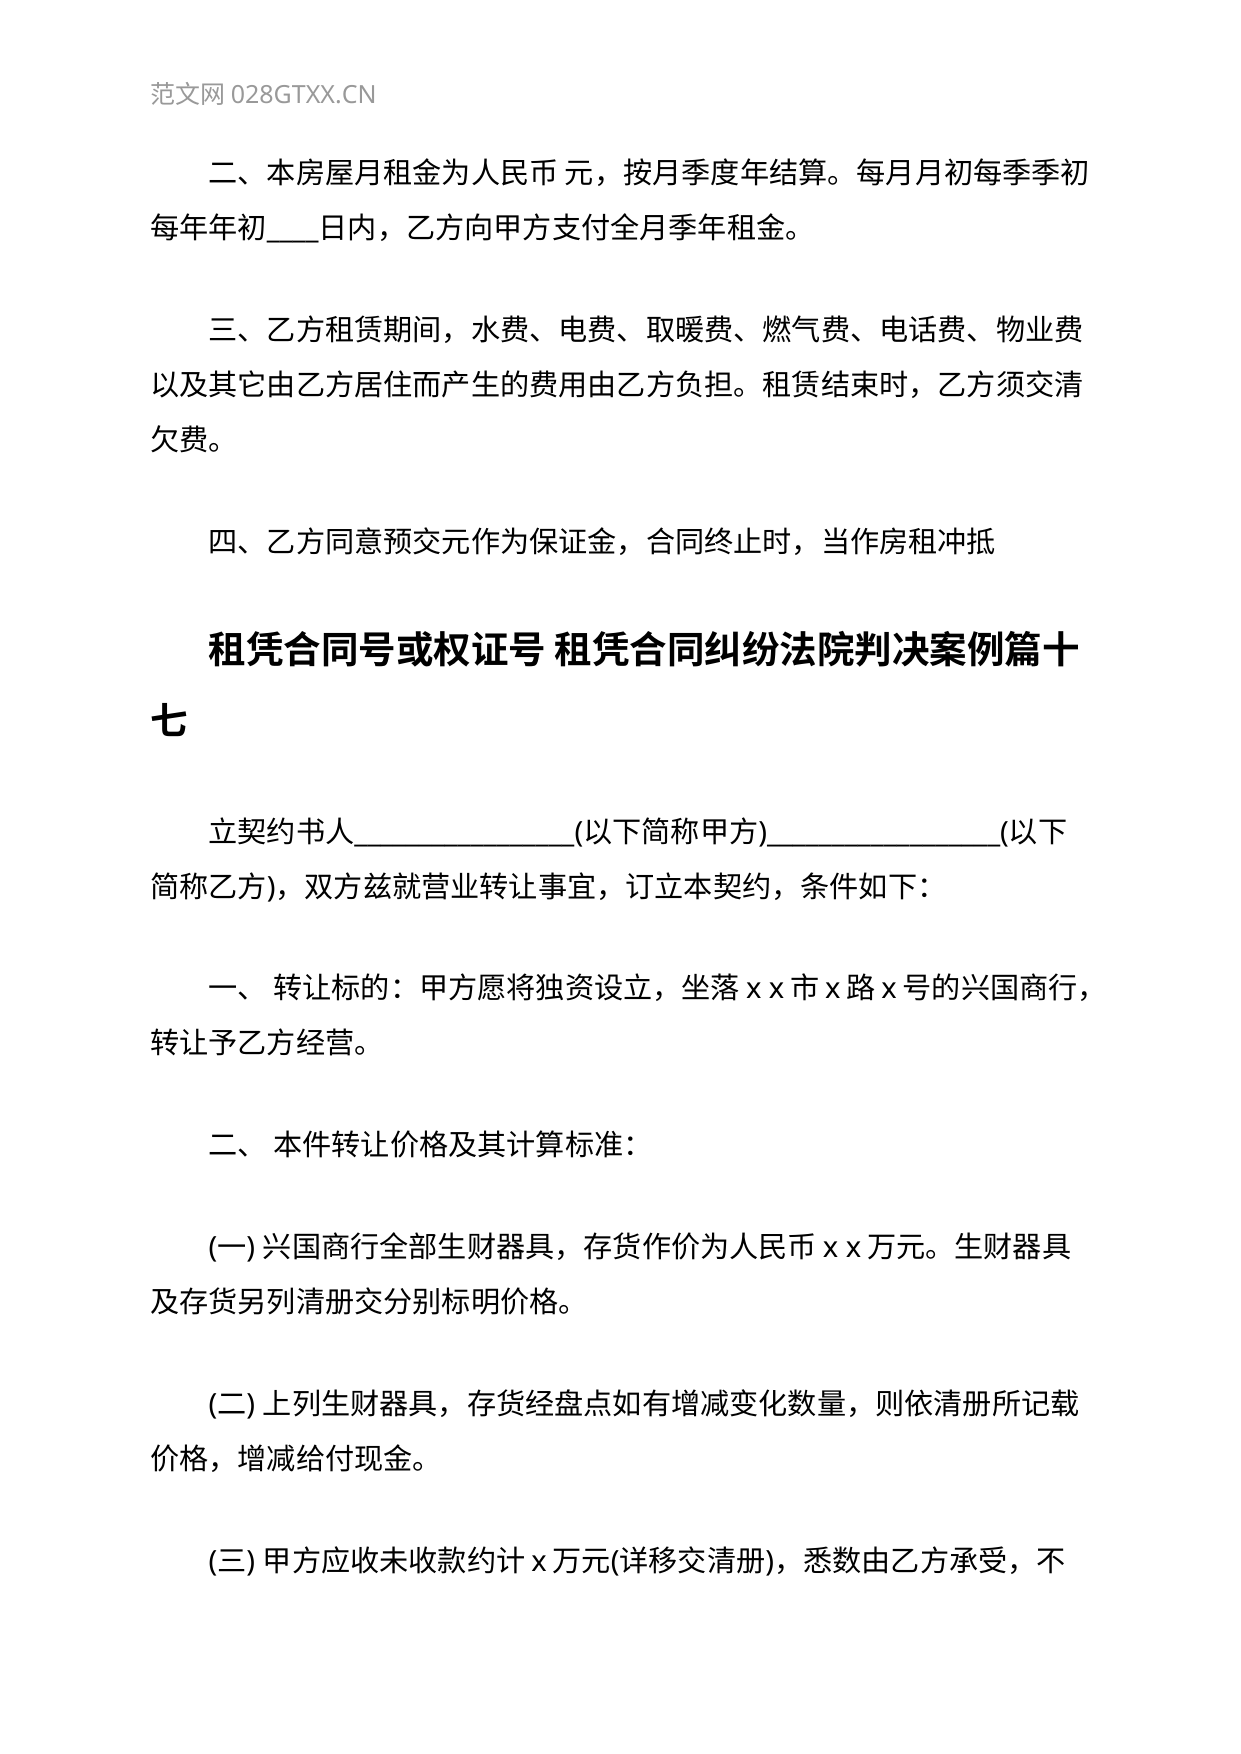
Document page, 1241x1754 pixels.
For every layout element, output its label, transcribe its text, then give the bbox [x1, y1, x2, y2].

text 一、 转让标的：甲方愿将独资设立，坐落x x市x路x号的兴国商行，转让予乙方经营。 [150, 965, 1090, 1062]
text 三、乙方租赁期间，水费、电费、取暖费、燃气费、电话费、物业费以及其它由乙方居住而产生的费用由乙方负担。租赁结束时，乙方须交清欠费。 [150, 307, 1090, 459]
text 租凭合同号或权证号 租凭合同纠纷法院判决案例篇十七 [150, 620, 1090, 745]
text (一) 兴国商行全部生财器具，存货作价为人民币x x万元。生财器具及存货另列清册交分别标明价格。 [150, 1224, 1090, 1321]
text 四、乙方同意预交元作为保证金，合同终止时，当作房租冲抵 [150, 518, 1090, 561]
text (二) 上列生财器具，存货经盘点如有增减变化数量，则依清册所记载价格，增减给付现金。 [150, 1380, 1090, 1478]
text 二、本房屋月租金为人民币 元，按月季度年结算。每月月初每季季初每年年初____日内，乙方向甲方支付全月季年租金。 [150, 150, 1090, 247]
text 二、 本件转让价格及其计算标准： [150, 1122, 1090, 1164]
text 立契约书人_________________(以下简称甲方)__________________(以下简称乙方)，双方兹就营业转让事宜，订立本契约，条件如下： [150, 808, 1090, 906]
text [150, 1537, 1090, 1579]
